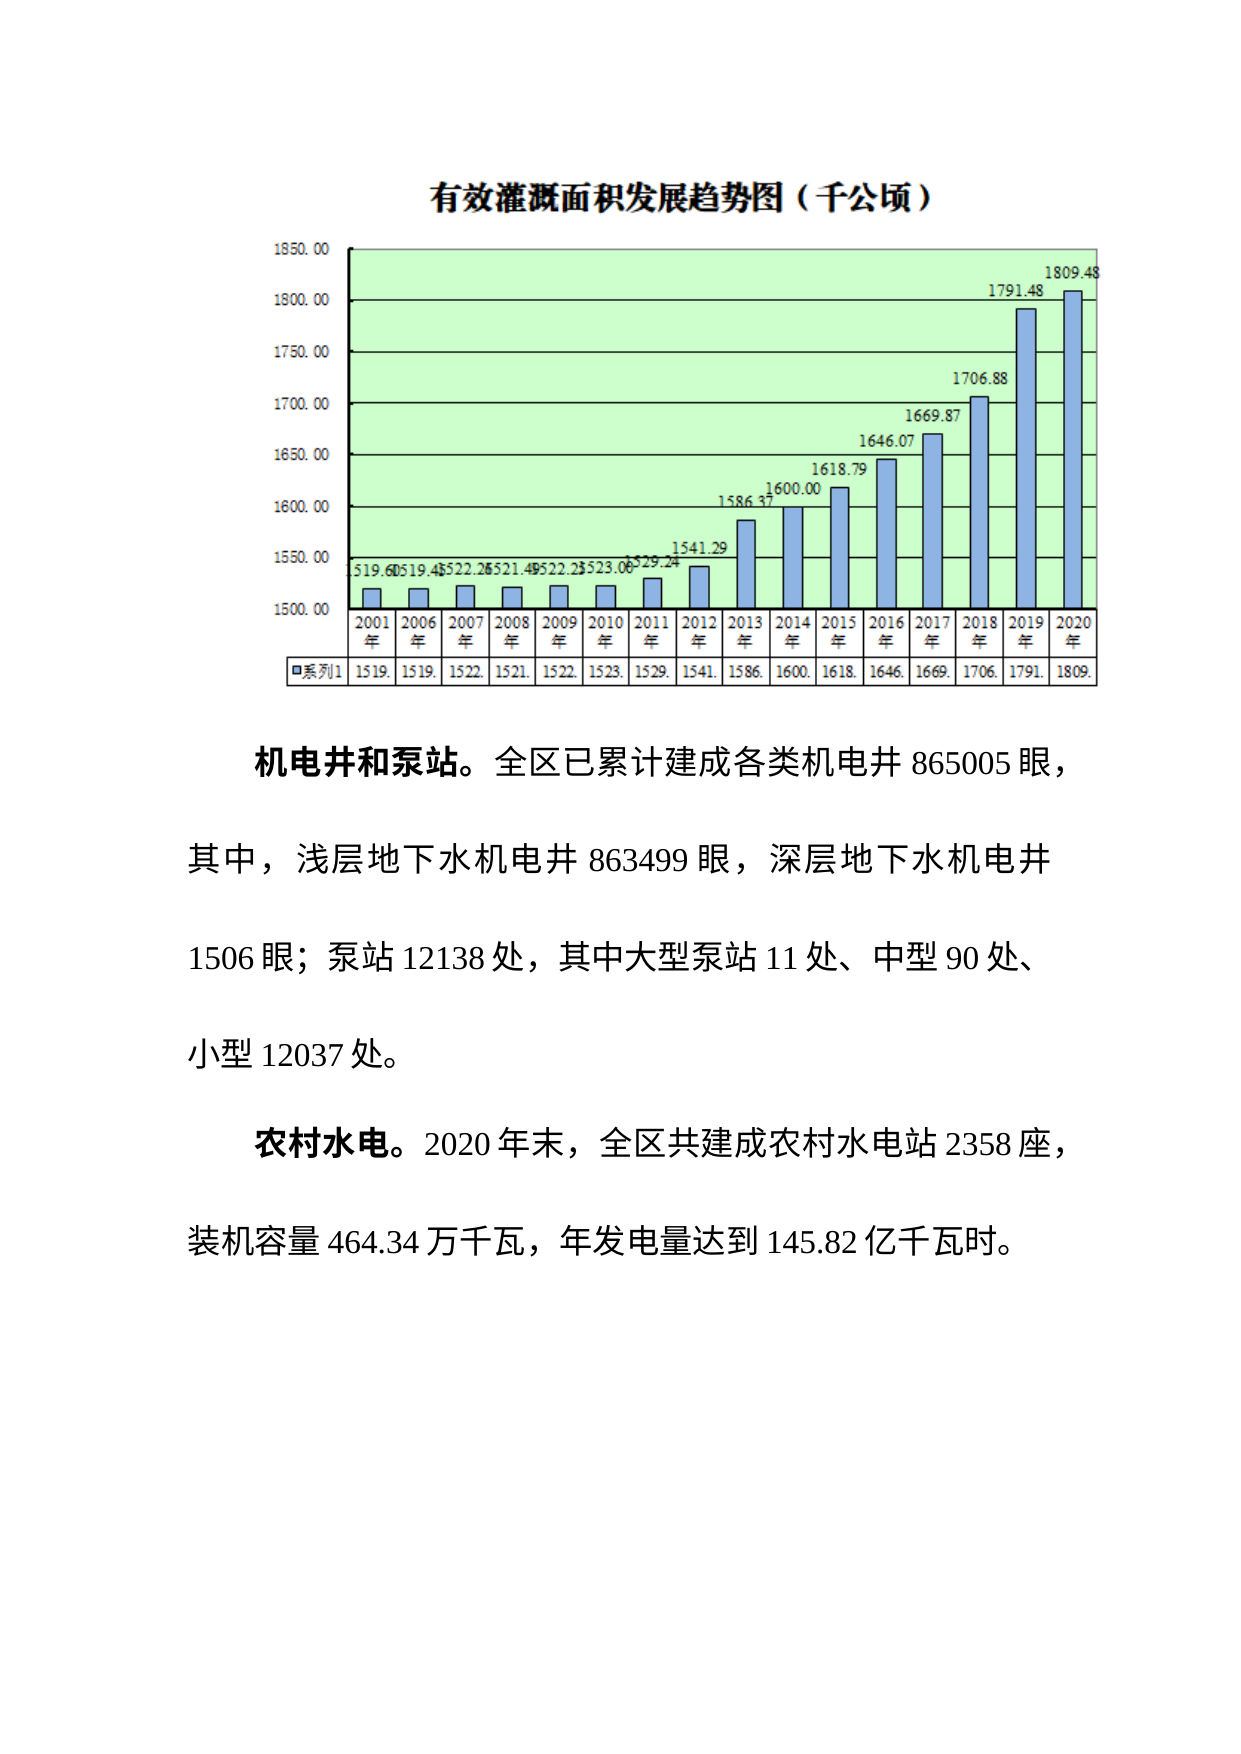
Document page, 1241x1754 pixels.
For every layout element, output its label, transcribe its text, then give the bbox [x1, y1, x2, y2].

text 机电井和泵站。全区已累计建成各类机电井865005眼，其中，浅层地下水机电井863499眼，深层地下水机电井1506眼；泵站12138处，其中大型泵站11处、中型90处、小型12037处。 [187, 727, 1053, 1084]
text 农村水电。2020年末，全区共建成农村水电站2358座，装机容量464.34万千瓦，年发电量达到145.82亿千瓦时。 [187, 1109, 1053, 1271]
picture [254, 162, 1120, 697]
